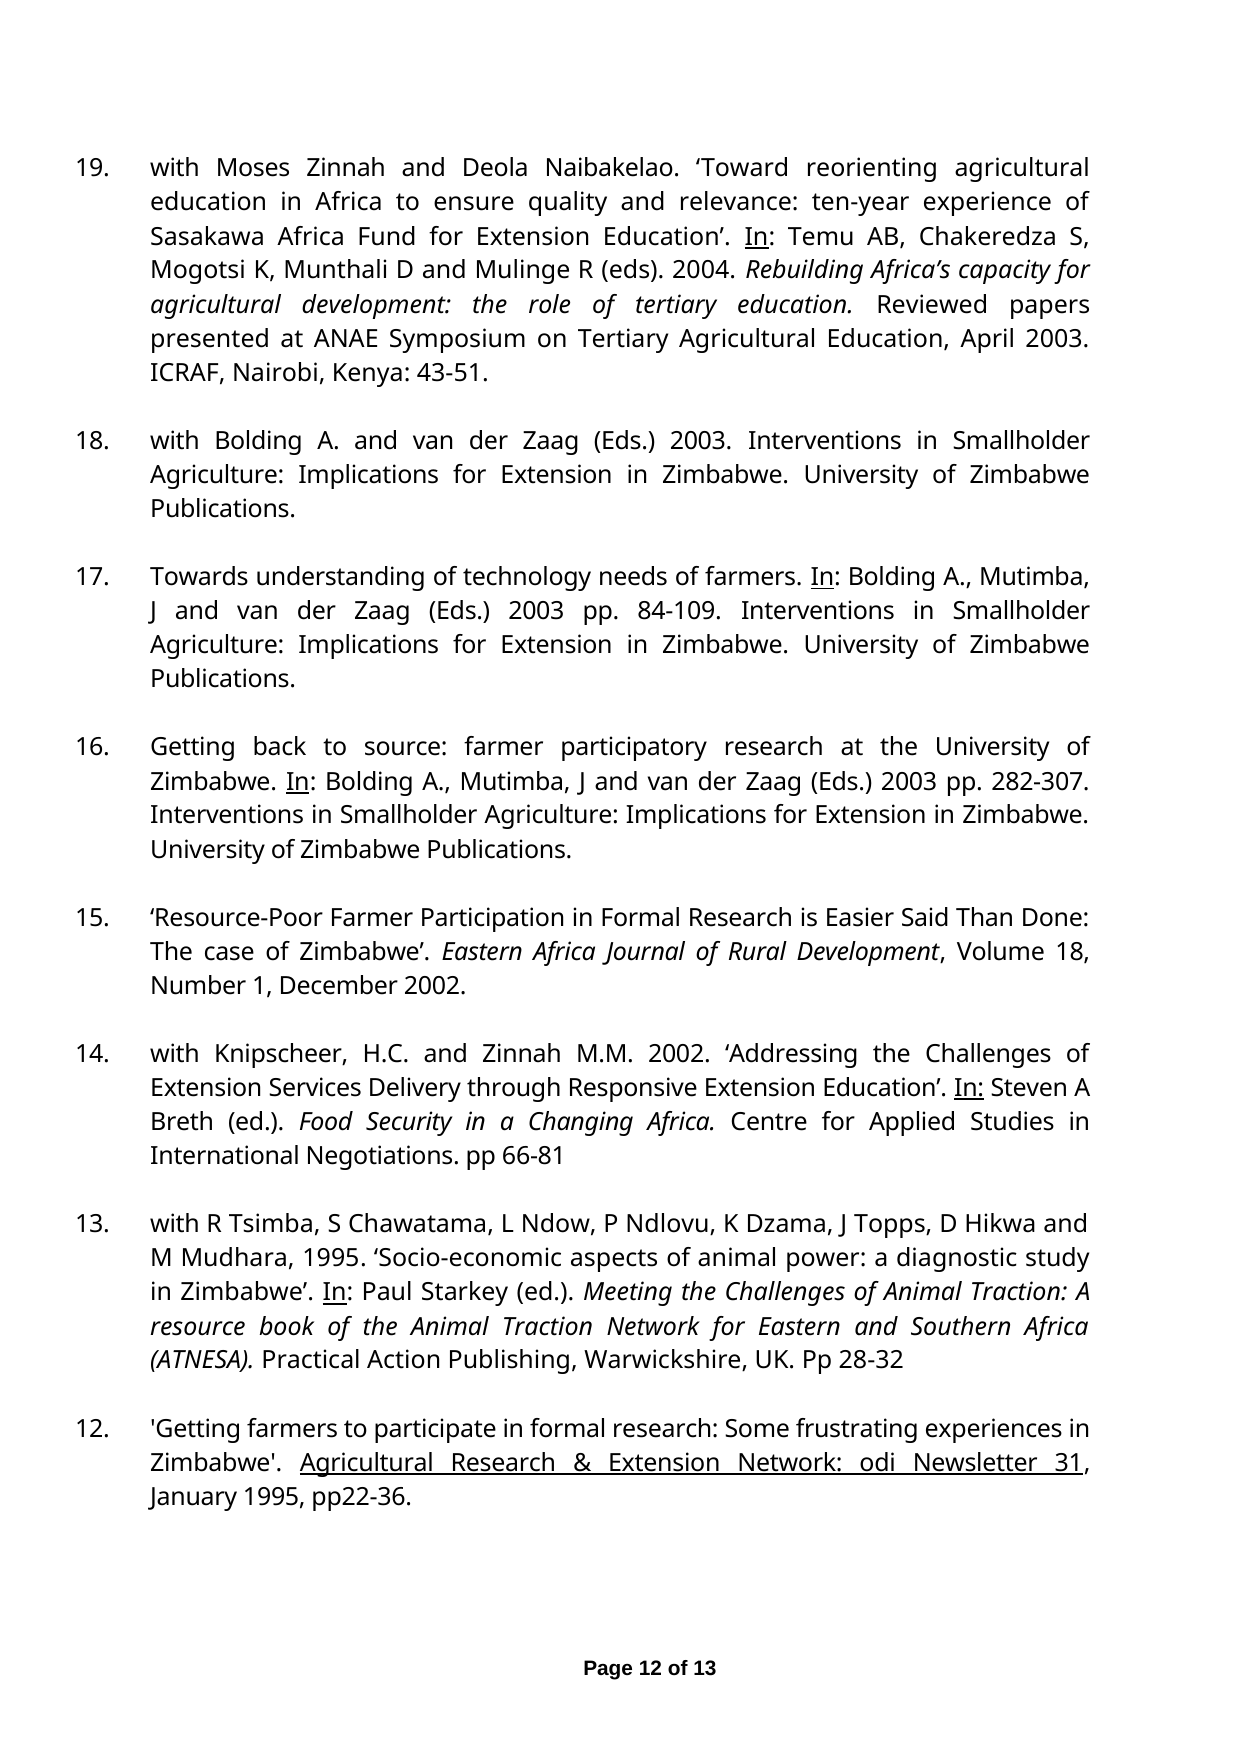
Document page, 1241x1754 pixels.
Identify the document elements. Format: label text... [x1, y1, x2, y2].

text 19. with Moses Zinnah and Deola Naibakelao. ‘Toward reorienting agricultural education in Africa to ensure quality and relevance: ten-year experience of Sasakawa Africa Fund for Extension Education’. In: Temu AB, Chakeredza S, Mogotsi K, Munthali D and Mulinge R (eds). 2004. Rebuilding Africa’s capacity for agricultural development: the role of tertiary education. Reviewed papers presented at ANAE Symposium on Tertiary Agricultural Education, April 2003. ICRAF, Nairobi, Kenya: 43-51. [75, 150, 1090, 388]
text 18. with Bolding A. and van der Zaag (Eds.) 2003. Interventions in Smallholder Agriculture: Implications for Extension in Zimbabwe. University of Zimbabwe Publications. [75, 422, 1090, 525]
text 13. with R Tsimba, S Chawatama, L Ndow, P Ndlovu, K Dzama, J Topps, D Hikwa and M Mudhara, 1995. ‘Socio-economic aspects of animal power: a diagnostic study in Zimbabwe’. In: Paul Starkey (ed.). Meeting the Challenges of Animal Traction: A resource book of the Animal Traction Network for Eastern and Southern Africa (ATNESA). Practical Action Publishing, Warwickshire, UK. Pp 28-32 [75, 1206, 1090, 1376]
text 15. ‘Resource-Poor Farmer Participation in Formal Research is Easier Said Than Done: The case of Zimbabwe’. Eastern Africa Journal of Rural Development, Volume 18, Number 1, December 2002. [75, 899, 1090, 1002]
text 17. Towards understanding of technology needs of farmers. In: Bolding A., Mutimba, J and van der Zaag (Eds.) 2003 pp. 84-109. Interventions in Smallholder Agriculture: Implications for Extension in Zimbabwe. University of Zimbabwe Publications. [75, 559, 1090, 695]
text 12. 'Getting farmers to participate in formal research: Some frustrating experiences in Zimbabwe'. Agricultural Research & Extension Network: odi Newsletter 31, January 1995, pp22-36. [75, 1410, 1090, 1512]
text 14. with Knipscheer, H.C. and Zinnah M.M. 2002. ‘Addressing the Challenges of Extension Services Delivery through Responsive Extension Education’. In: Steven A Breth (ed.). Food Security in a Changing Africa. Centre for Applied Studies in International Negotiations. pp 66-81 [75, 1036, 1090, 1172]
text 16. Getting back to source: farmer participatory research at the University of Zimbabwe. In: Bolding A., Mutimba, J and van der Zaag (Eds.) 2003 pp. 282-307. Interventions in Smallholder Agriculture: Implications for Extension in Zimbabwe. University of Zimbabwe Publications. [75, 729, 1090, 865]
